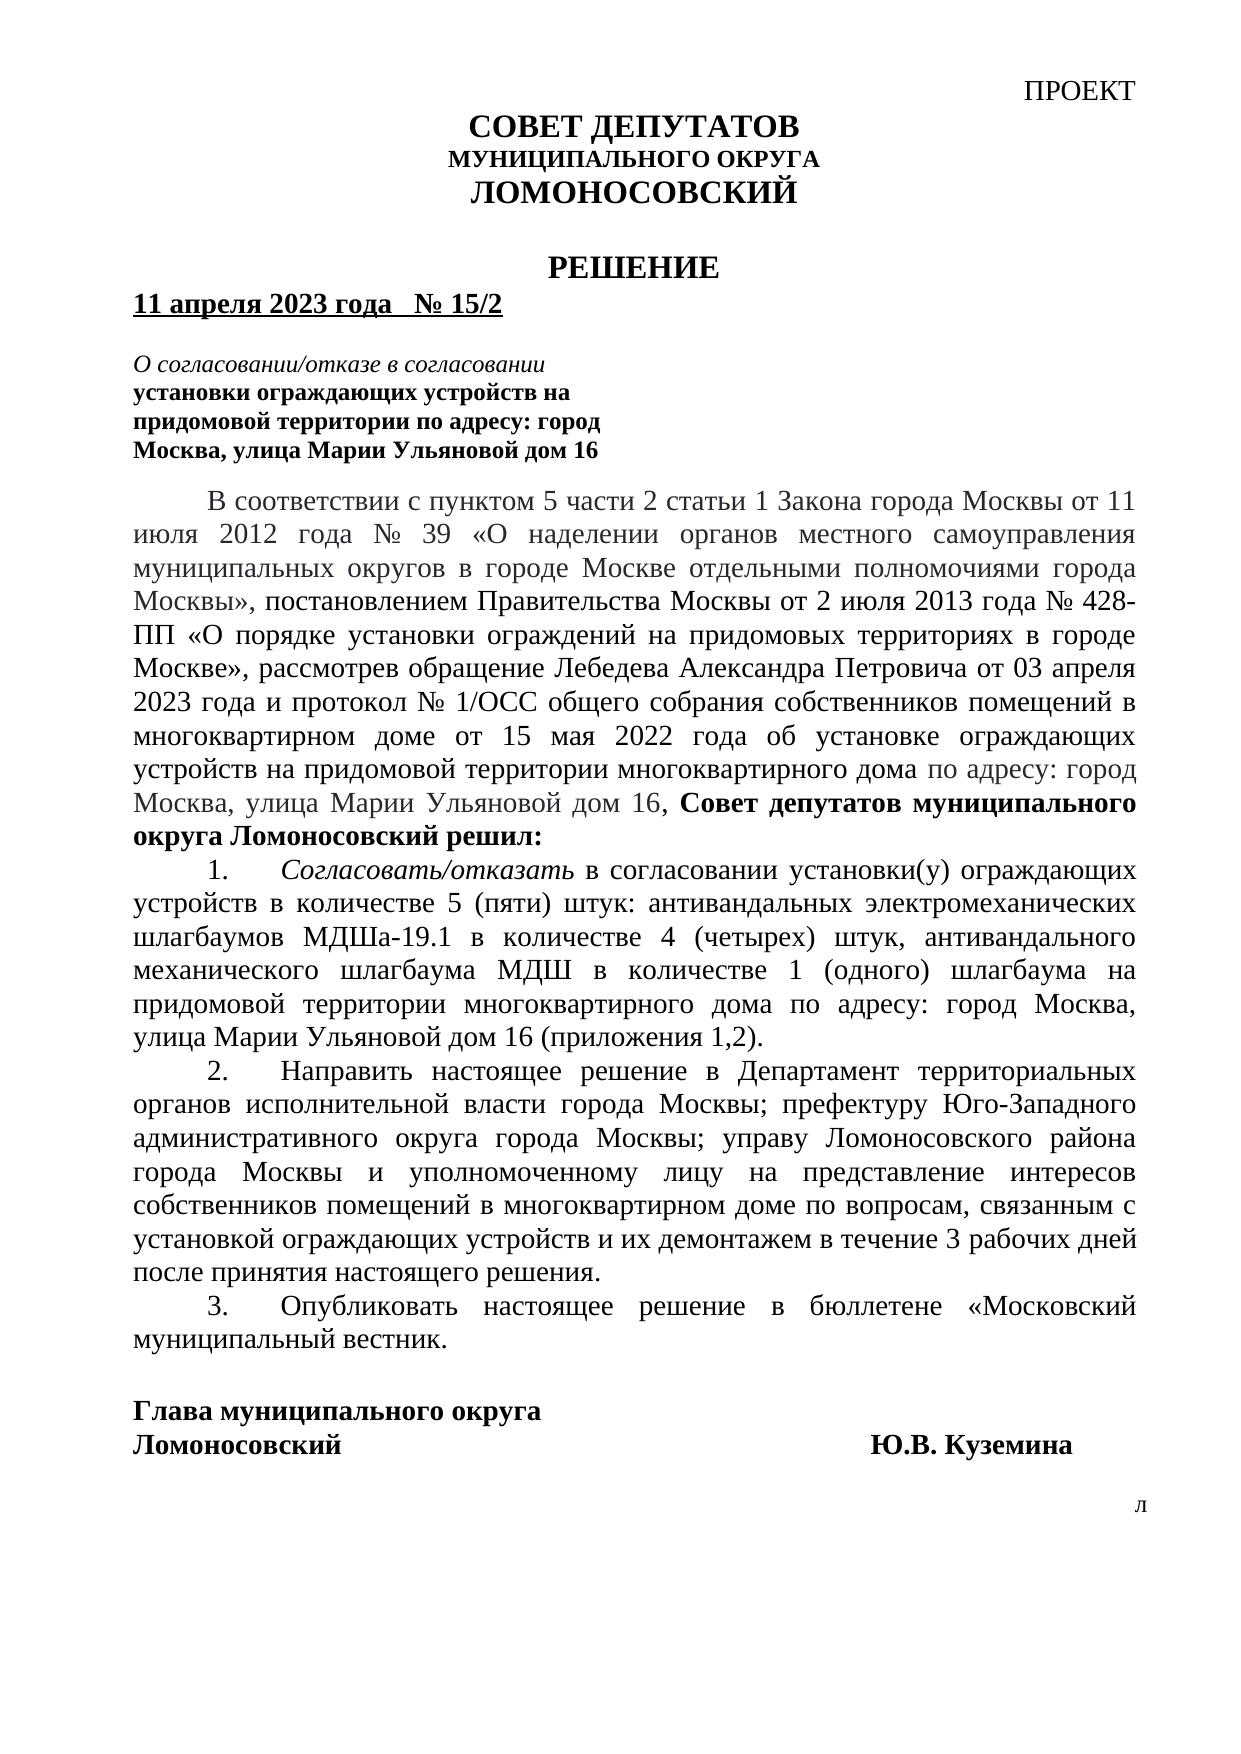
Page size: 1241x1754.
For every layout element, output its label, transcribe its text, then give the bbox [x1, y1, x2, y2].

list Направить настоящее решение в Департамент территориальных органов исполнительной власти города Москвы; префектуру Юго-Западного административного округа города Москвы; управу Ломоносовского района города Москвы и уполномоченному лицу на представление интересов собственников помещений в многоквартирном доме по вопросам, связанным с установкой ограждающих устройств и их демонтажем в течение 3 рабочих дней после принятия настоящего решения. [133, 1053, 1137, 1288]
subtitle В соответствии с пунктом 5 части 2 статьи 1 Закона города Москвы от 11 июля 2012 года № 39 «О наделении органов местного самоуправления муниципальных округов в городе Москве отдельными полномочиями города Москвы», постановлением Правительства Москвы от 2 июля 2013 года № 428-ПП «О порядке установки ограждений на придомовых территориях в городе Москве», рассмотрев обращение Лебедева Александра Петровича от 03 апреля 2023 года и протокол № 1/ОСС общего собрания собственников помещений в многоквартирном доме от 15 мая 2022 года об установке ограждающих устройств на придомовой территории многоквартирного дома по адресу: город Москва, улица Марии Ульяновой дом 16, Совет депутатов муниципального округа Ломоносовский решил: [133, 483, 1137, 852]
text 11 апреля 2023 года № 15/2 [133, 286, 1137, 320]
list Согласовать/отказать в согласовании установки(у) ограждающих устройств в количестве 5 (пяти) штук: антивандальных электромеханических шлагбаумов МДШа-19.1 в количестве 4 (четырех) штук, антивандального механического шлагбаума МДШ в количестве 1 (одного) шлагбаума на придомовой территории многоквартирного дома по адресу: город Москва, улица Марии Ульяновой дом 16 (приложения 1,2). [133, 852, 1137, 1053]
text Ломоносовский Ю.В. Куземина [133, 1427, 1137, 1461]
text Глава муниципального округа [133, 1393, 1137, 1427]
text л [1134, 1489, 1240, 1518]
text О согласовании/отказе в согласовании установки ограждающих устройств на придомовой территории по адресу: город Москва, улица Марии Ульяновой дом 16 [133, 349, 606, 464]
list Опубликовать настоящее решение в бюллетене «Московский муниципальный вестник. [133, 1288, 1137, 1355]
